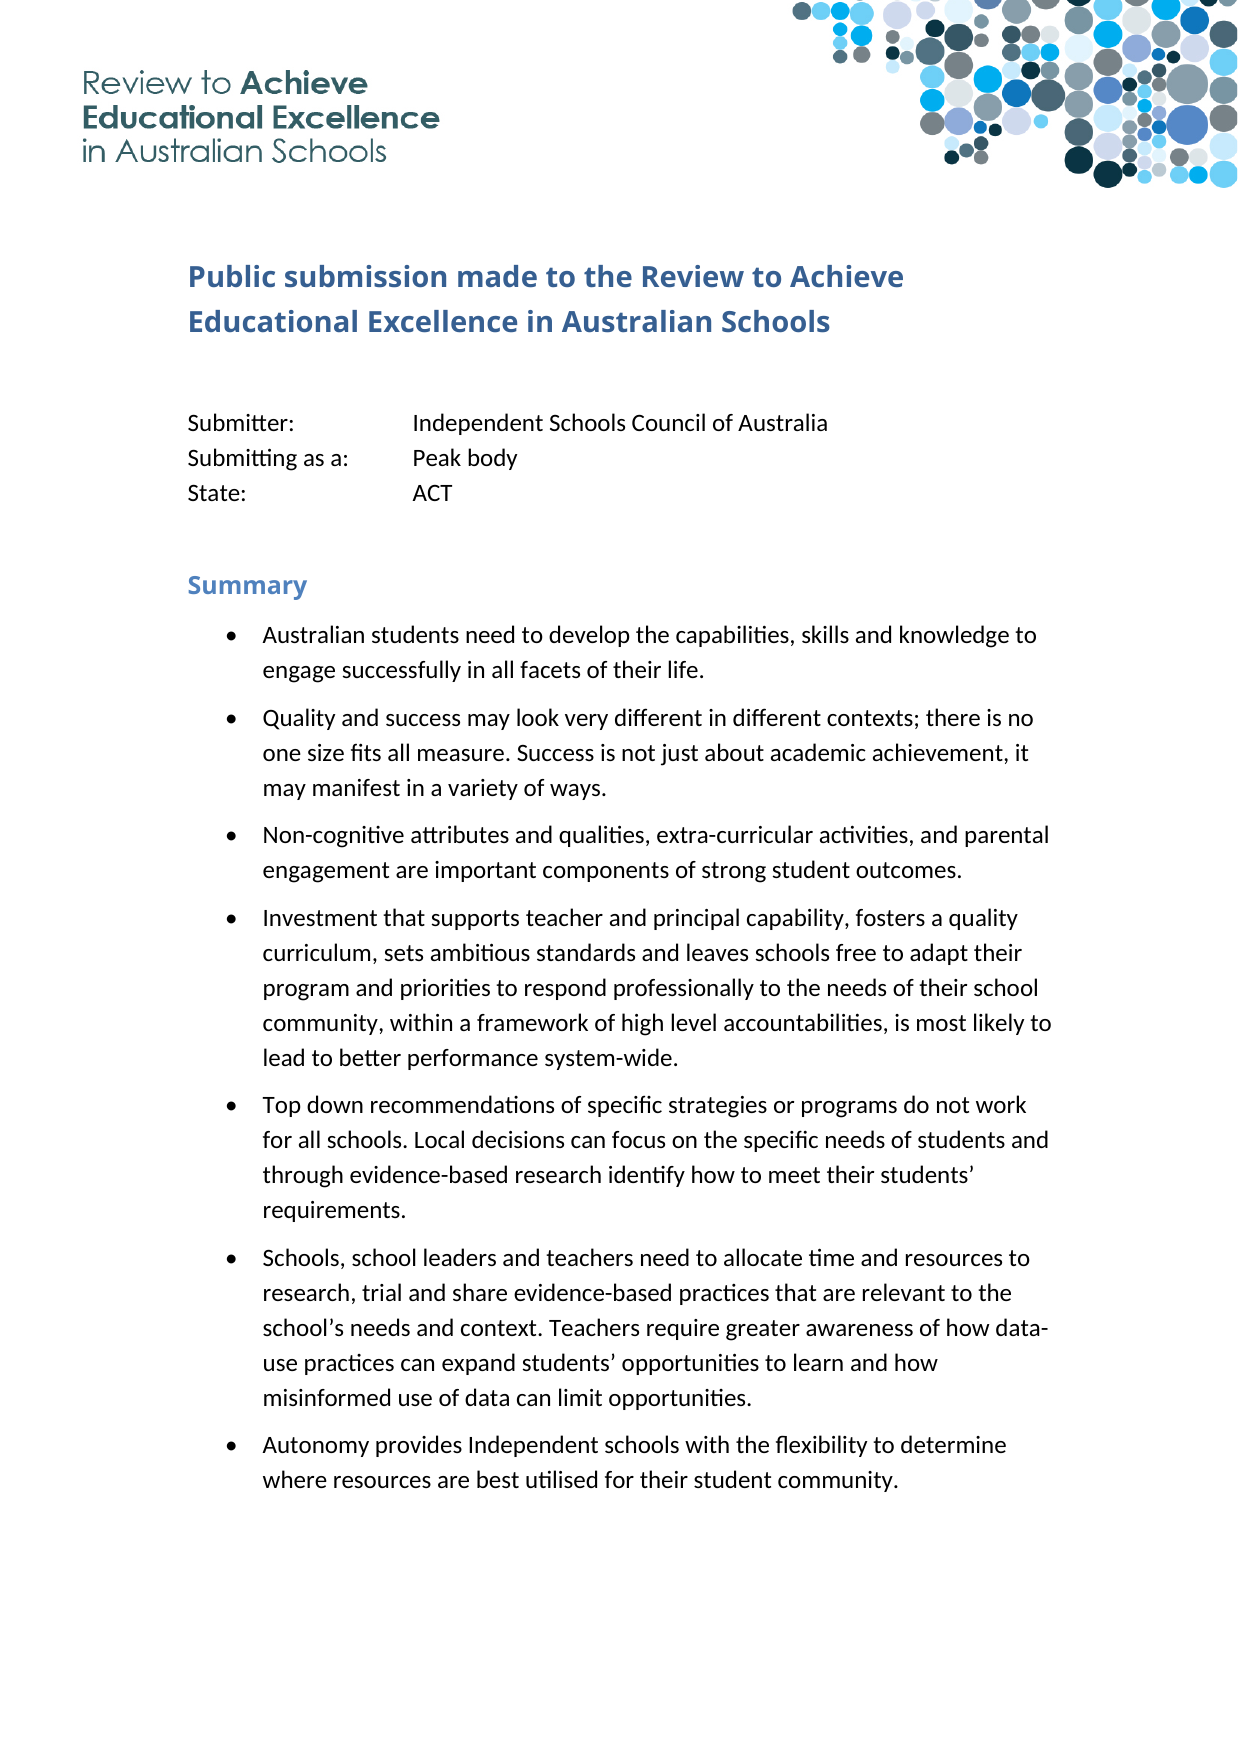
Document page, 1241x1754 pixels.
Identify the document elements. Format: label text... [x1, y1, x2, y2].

picture [0, 0, 1241, 189]
list Autonomy provides Independent schools with the flexibility to determine where resources are best utilised for their student community. [225, 1429, 1053, 1495]
list Investment that supports teacher and principal capability, fosters a quality curriculum, sets ambitious standards and leaves schools free to adapt their program and priorities to respond professionally to the needs of their school community, within a framework of high level accountabilities, is most likely to lead to better performance system-wide. [225, 902, 1053, 1073]
subtitle Summary [187, 568, 1053, 602]
subtitle Public submission made to the Review to Achieve Educational Excellence in Australian Schools [187, 256, 1053, 341]
text Submitter: Independent Schools Council of Australia [187, 407, 1053, 438]
list Australian students need to develop the capabilities, skills and knowledge to engage successfully in all facets of their life. [225, 619, 1053, 685]
text State: ACT [187, 477, 1053, 508]
list Top down recommendations of specific strategies or programs do not work for all schools. Local decisions can focus on the specific needs of students and through evidence-based research identify how to meet their students’ requirements. [225, 1089, 1053, 1225]
list Non-cognitive attributes and qualities, extra-curricular activities, and parental engagement are important components of strong student outcomes. [225, 819, 1053, 885]
text Submitting as a: Peak body [187, 442, 1053, 473]
list Quality and success may look very different in different contexts; there is no one size fits all measure. Success is not just about academic achievement, it may manifest in a variety of ways. [225, 702, 1053, 803]
list Schools, school leaders and teachers need to allocate time and resources to research, trial and share evidence-based practices that are relevant to the school’s needs and context. Teachers require greater awareness of how data-use practices can expand students’ opportunities to learn and how misinformed use of data can limit opportunities. [225, 1242, 1053, 1413]
